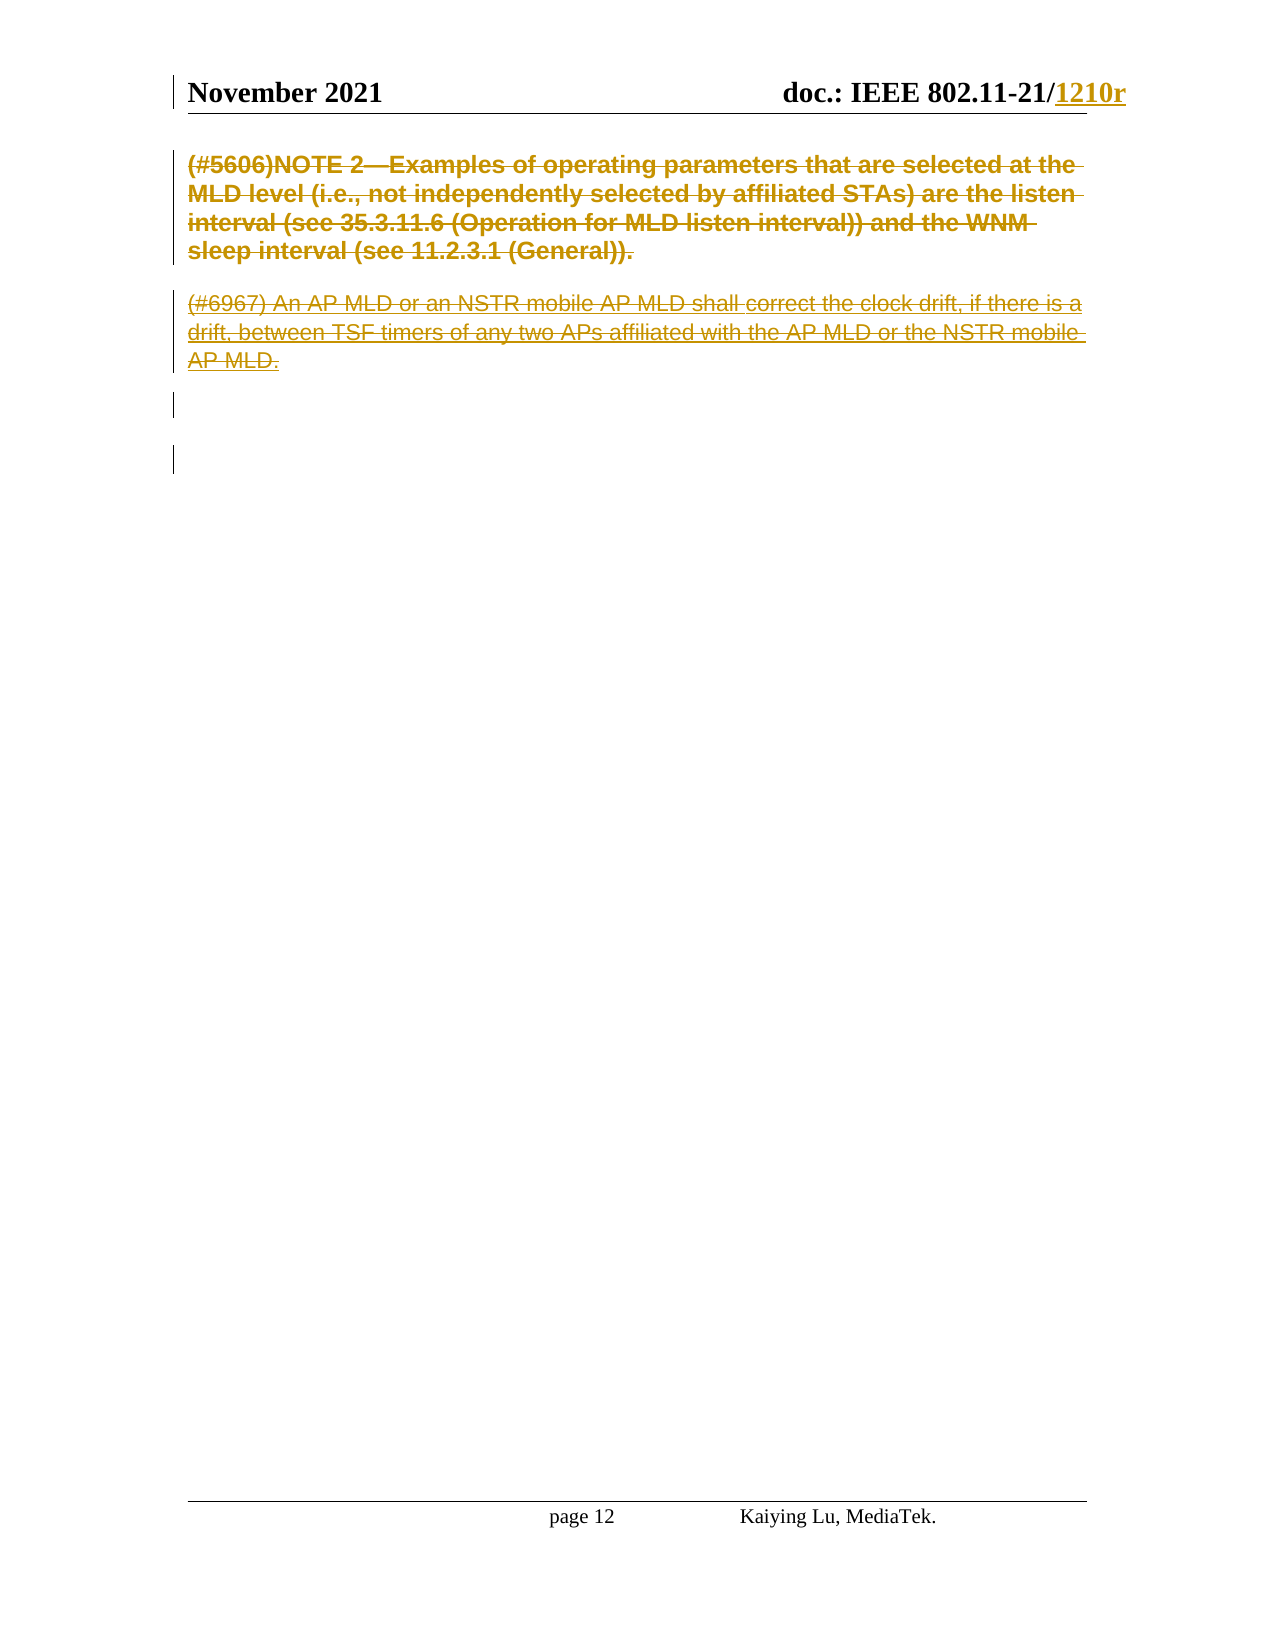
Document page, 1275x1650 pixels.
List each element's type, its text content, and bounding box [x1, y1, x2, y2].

text (#5606)NOTE 2—Examples of operating parameters that are selected at the MLD level (i.e., not independently selected by affiliated STAs) are the listen interval (see 35.3.11.6 (Operation for MLD listen interval)) and the WNM sleep interval (see 11.2.3.1 (General)). [187, 150, 1087, 265]
